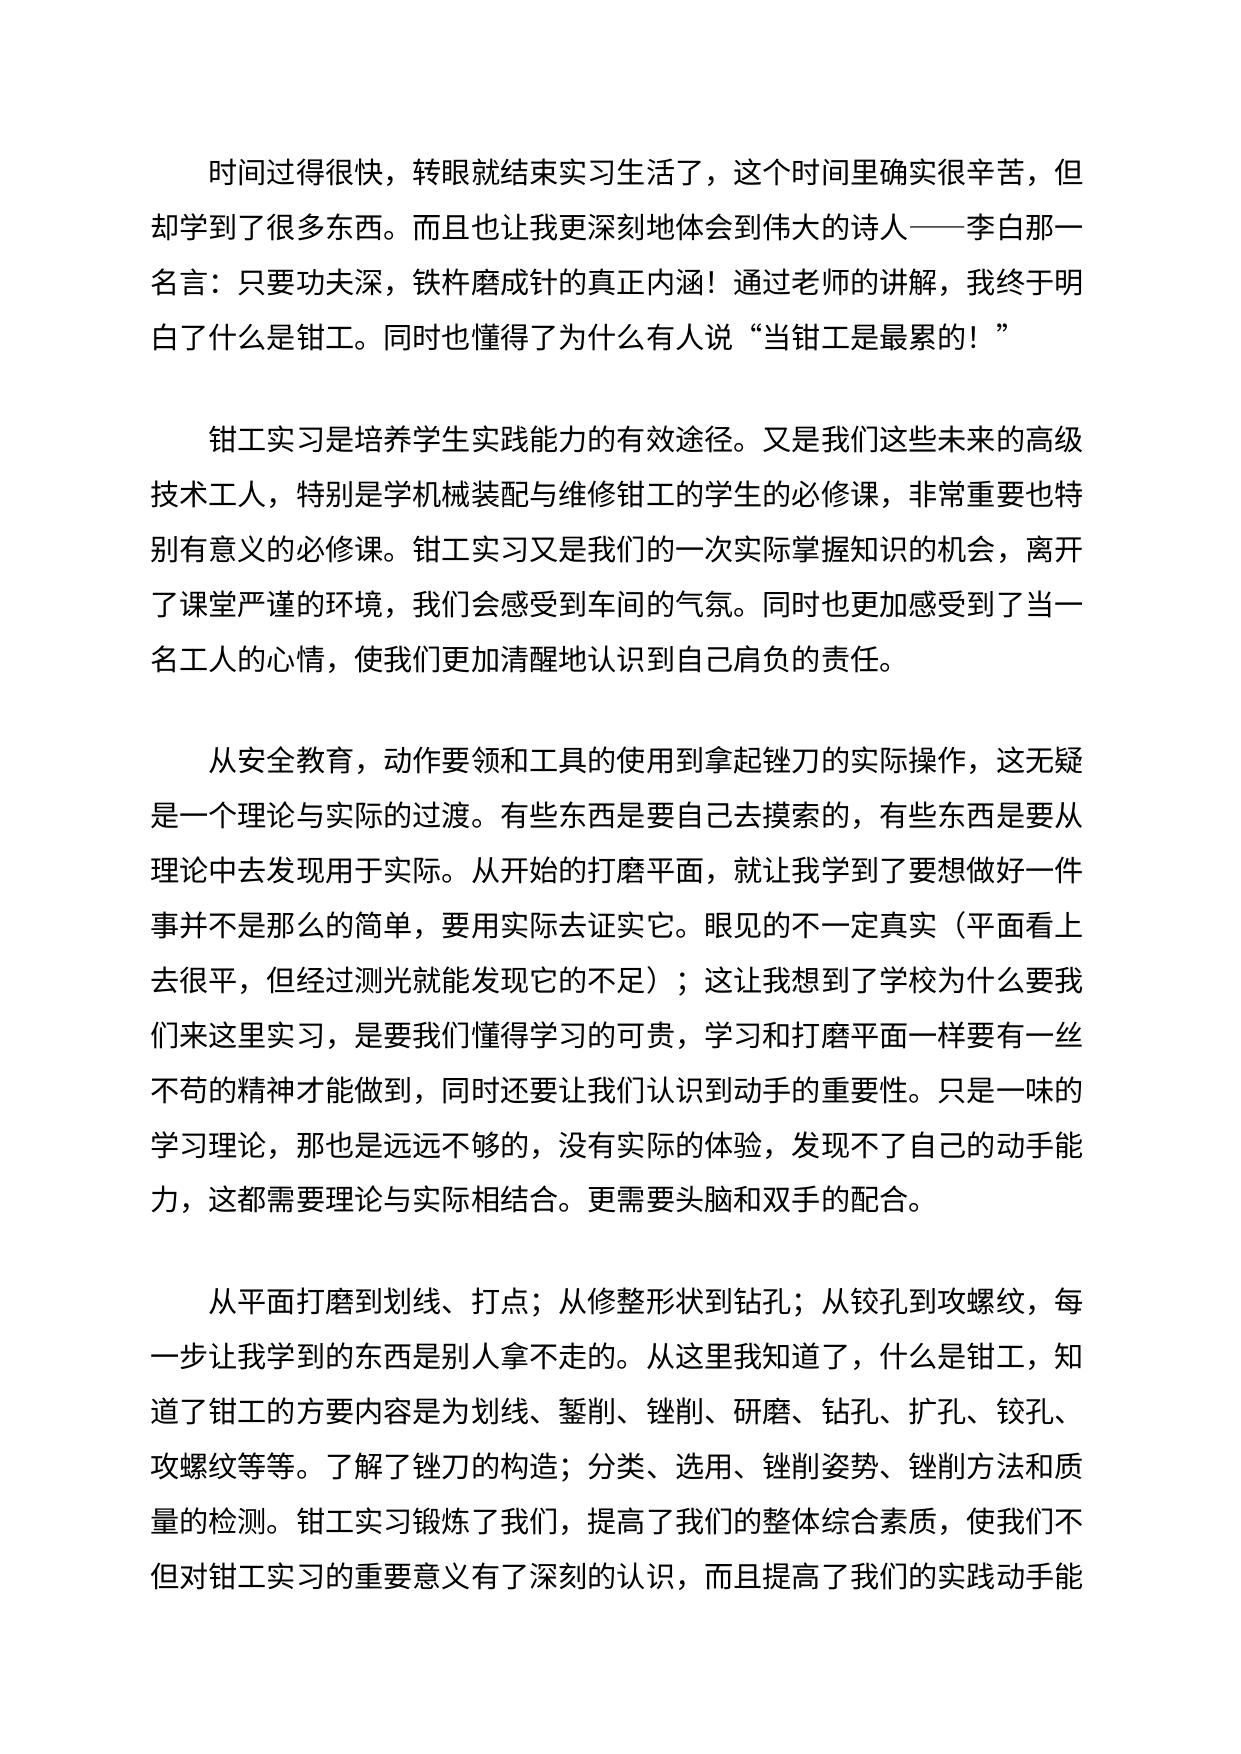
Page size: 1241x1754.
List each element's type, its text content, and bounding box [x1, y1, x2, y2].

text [150, 1279, 1090, 1596]
text 从安全教育，动作要领和工具的使用到拿起锉刀的实际操作，这无疑是一个理论与实际的过渡。有些东西是要自己去摸索的，有些东西是要从理论中去发现用于实际。从开始的打磨平面，就让我学到了要想做好一件事并不是那么的简单，要用实际去证实它。眼见的不一定真实（平面看上去很平，但经过测光就能发现它的不足）；这让我想到了学校为什么要我们来这里实习，是要我们懂得学习的可贵，学习和打磨平面一样要有一丝不苟的精神才能做到，同时还要让我们认识到动手的重要性。只是一味的学习理论，那也是远远不够的，没有实际的体验，发现不了自己的动手能力，这都需要理论与实际相结合。更需要头脑和双手的配合。 [150, 738, 1090, 1219]
text 钳工实习是培养学生实践能力的有效途径。又是我们这些未来的高级技术工人，特别是学机械装配与维修钳工的学生的必修课，非常重要也特别有意义的必修课。钳工实习又是我们的一次实际掌握知识的机会，离开了课堂严谨的环境，我们会感受到车间的气氛。同时也更加感受到了当一名工人的心情，使我们更加清醒地认识到自己肩负的责任。 [150, 416, 1090, 678]
text 时间过得很快，转眼就结束实习生活了，这个时间里确实很辛苦，但却学到了很多东西。而且也让我更深刻地体会到伟大的诗人——李白那一名言：只要功夫深，铁杵磨成针的真正内涵！通过老师的讲解，我终于明白了什么是钳工。同时也懂得了为什么有人说“当钳工是最累的！” [150, 150, 1090, 357]
